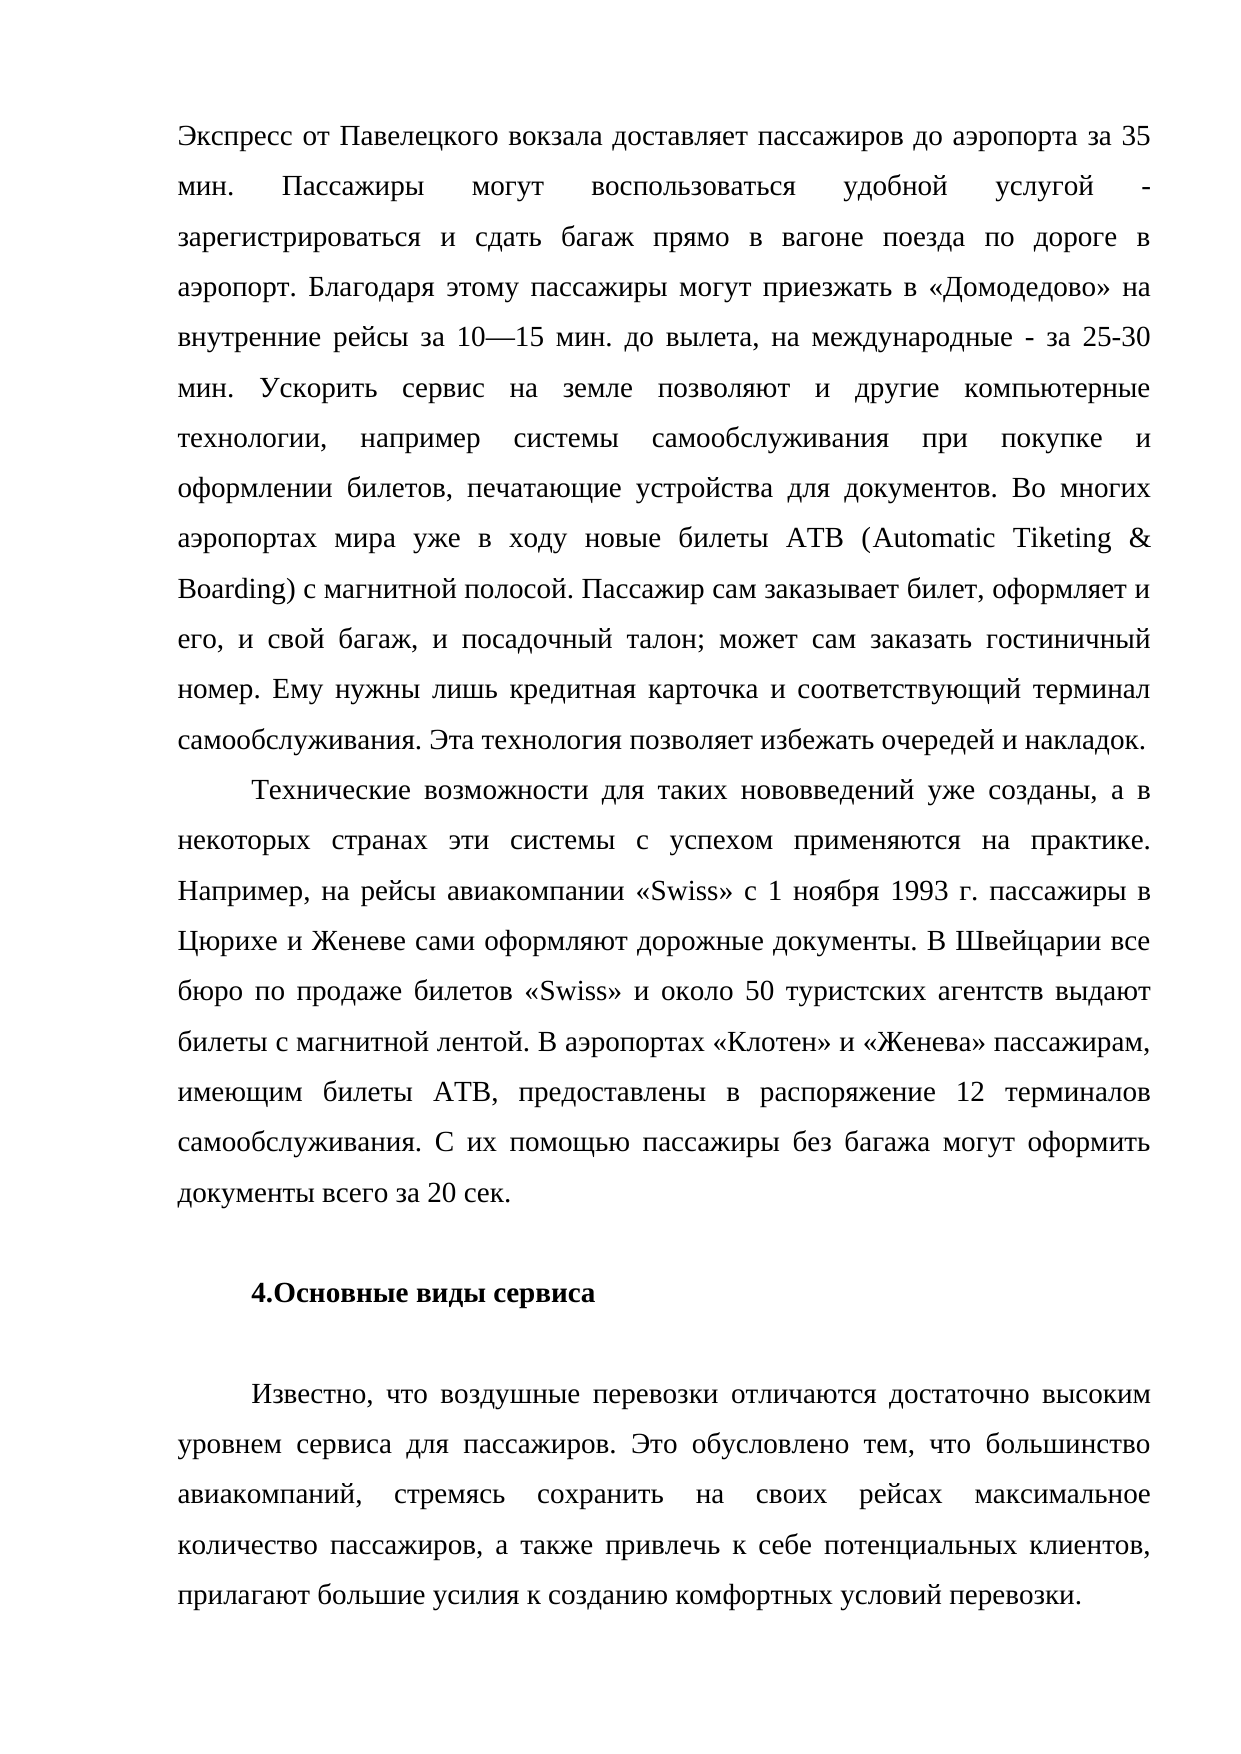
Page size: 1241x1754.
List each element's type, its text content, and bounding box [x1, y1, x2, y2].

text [177, 118, 1152, 755]
list Основные виды сервиса [177, 1275, 1152, 1309]
text Известно, что воздушные перевозки отличаются достаточно высоким уровнем сервиса для пассажиров. Это обусловлено тем, что большинство авиакомпаний, стремясь сохранить на своих рейсах максимальное количество пассажиров, а также привлечь к себе потенциальных клиентов, прилагают большие усилия к созданию комфортных условий перевозки. [177, 1376, 1152, 1611]
text Технические возможности для таких нововведений уже созданы, а в некоторых странах эти системы с успехом применяются на практике. Например, на рейсы авиакомпании «Swiss» с 1 ноября . пассажиры в Цюрихе и Женеве сами оформляют дорожные документы. В Швейцарии все бюро по продаже билетов «Swiss» и около 50 туристских агентств выдают билеты с магнитной лентой. В аэропортах «Клотен» и «Женева» пассажирам, имеющим билеты АТВ, предоставлены в распоряжение 12 терминалов самообслуживания. С их помощью пассажиры без багажа могут оформить документы всего за 20 сек. [177, 772, 1152, 1208]
